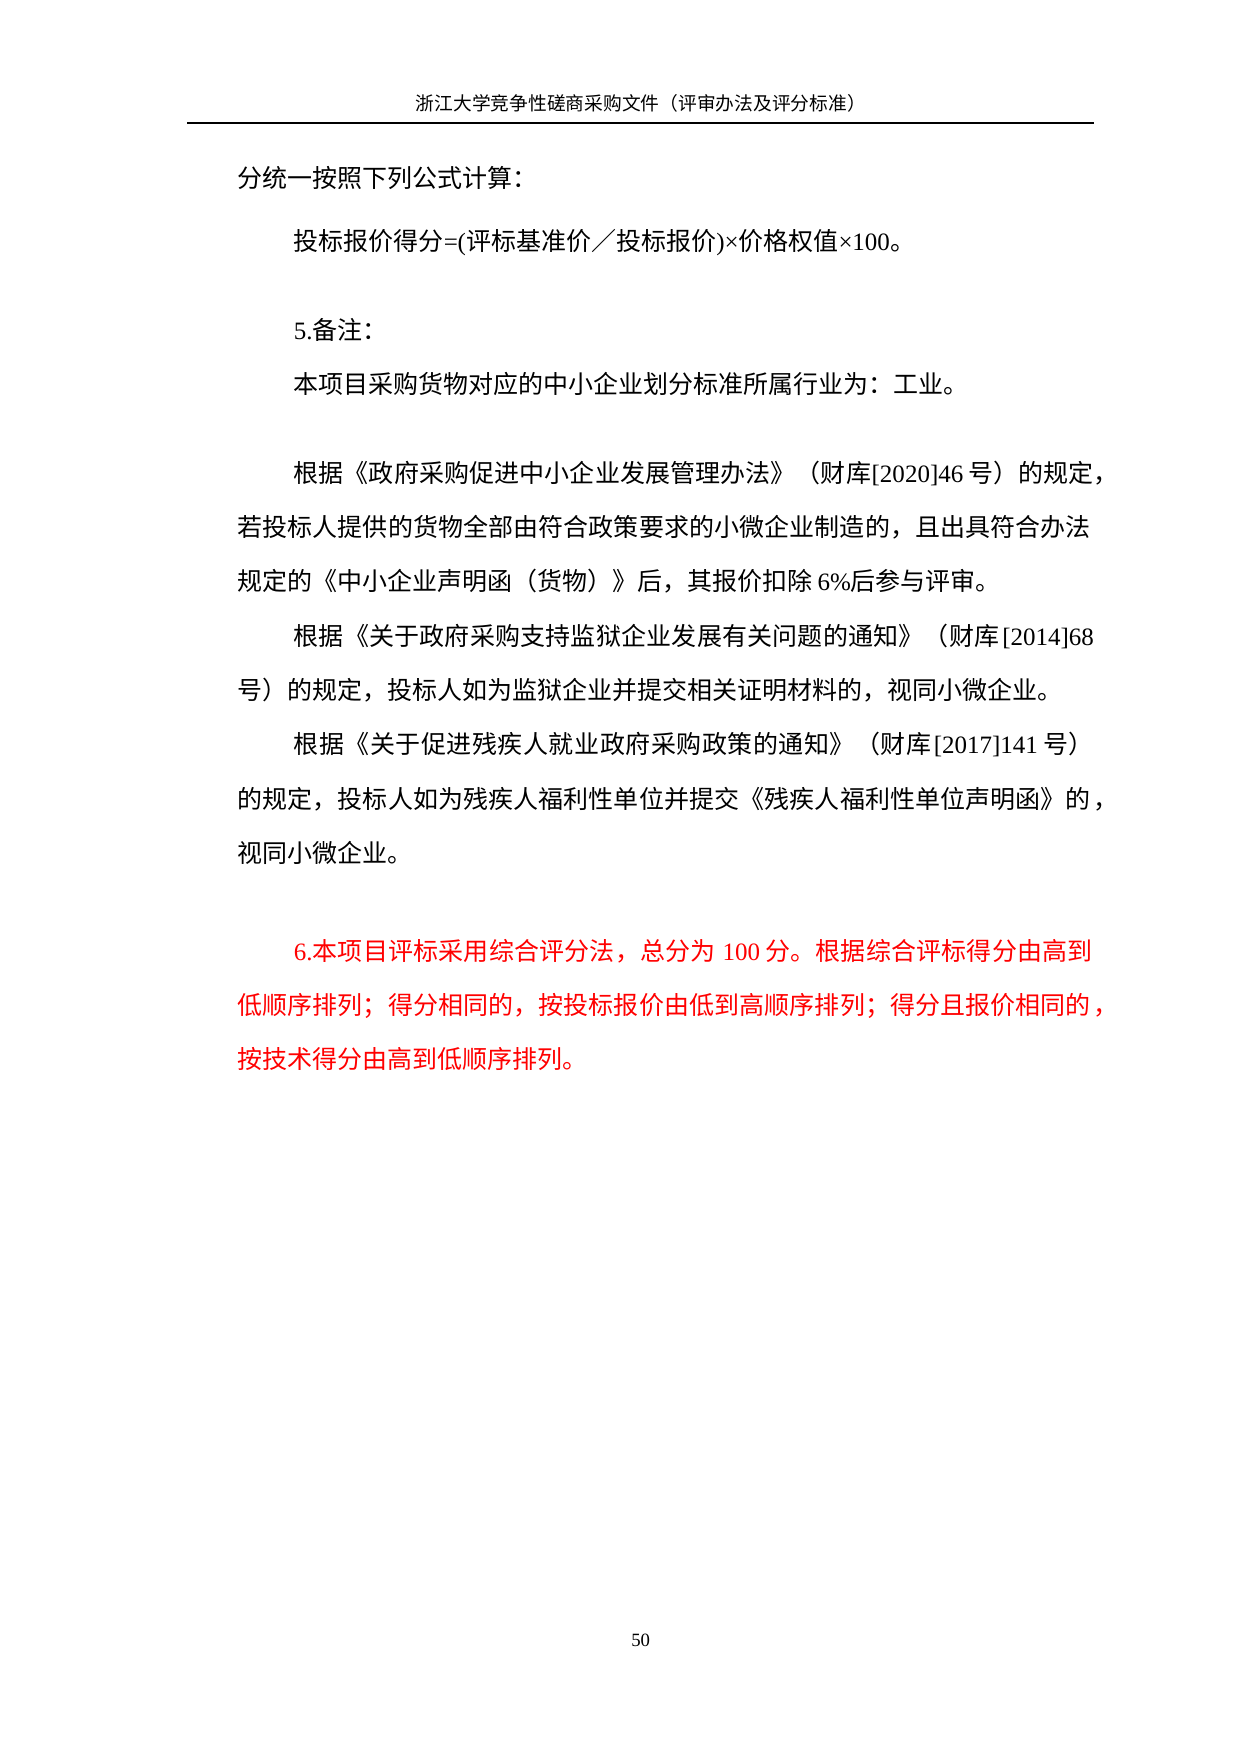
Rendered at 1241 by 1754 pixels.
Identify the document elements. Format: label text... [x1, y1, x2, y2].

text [237, 148, 1094, 198]
text 本项目采购货物对应的中小企业划分标准所属行业为：工业。 [237, 364, 1094, 401]
text 6.本项目评标采用综合评分法，总分为100分。根据综合评标得分由高到低顺序排列；得分相同的，按投标报价由低到高顺序排列；得分且报价相同的，按技术得分由高到低顺序排列。 [237, 931, 1094, 1076]
text 投标报价得分=(评标基准价／投标报价)×价格权值×100。 [237, 210, 1094, 260]
text 根据《政府采购促进中小企业发展管理办法》（财库[2020]46号）的规定，若投标人提供的货物全部由符合政策要求的小微企业制造的，且出具符合办法规定的《中小企业声明函（货物）》后，其报价扣除6%后参与评审。 [237, 453, 1094, 598]
text 根据《关于政府采购支持监狱企业发展有关问题的通知》（财库[2014]68号）的规定，投标人如为监狱企业并提交相关证明材料的，视同小微企业。 [237, 616, 1094, 707]
text 5.备注： [237, 310, 1094, 346]
text 根据《关于促进残疾人就业政府采购政策的通知》（财库[2017]141号）的规定，投标人如为残疾人福利性单位并提交《残疾人福利性单位声明函》的，视同小微企业。 [237, 725, 1094, 870]
